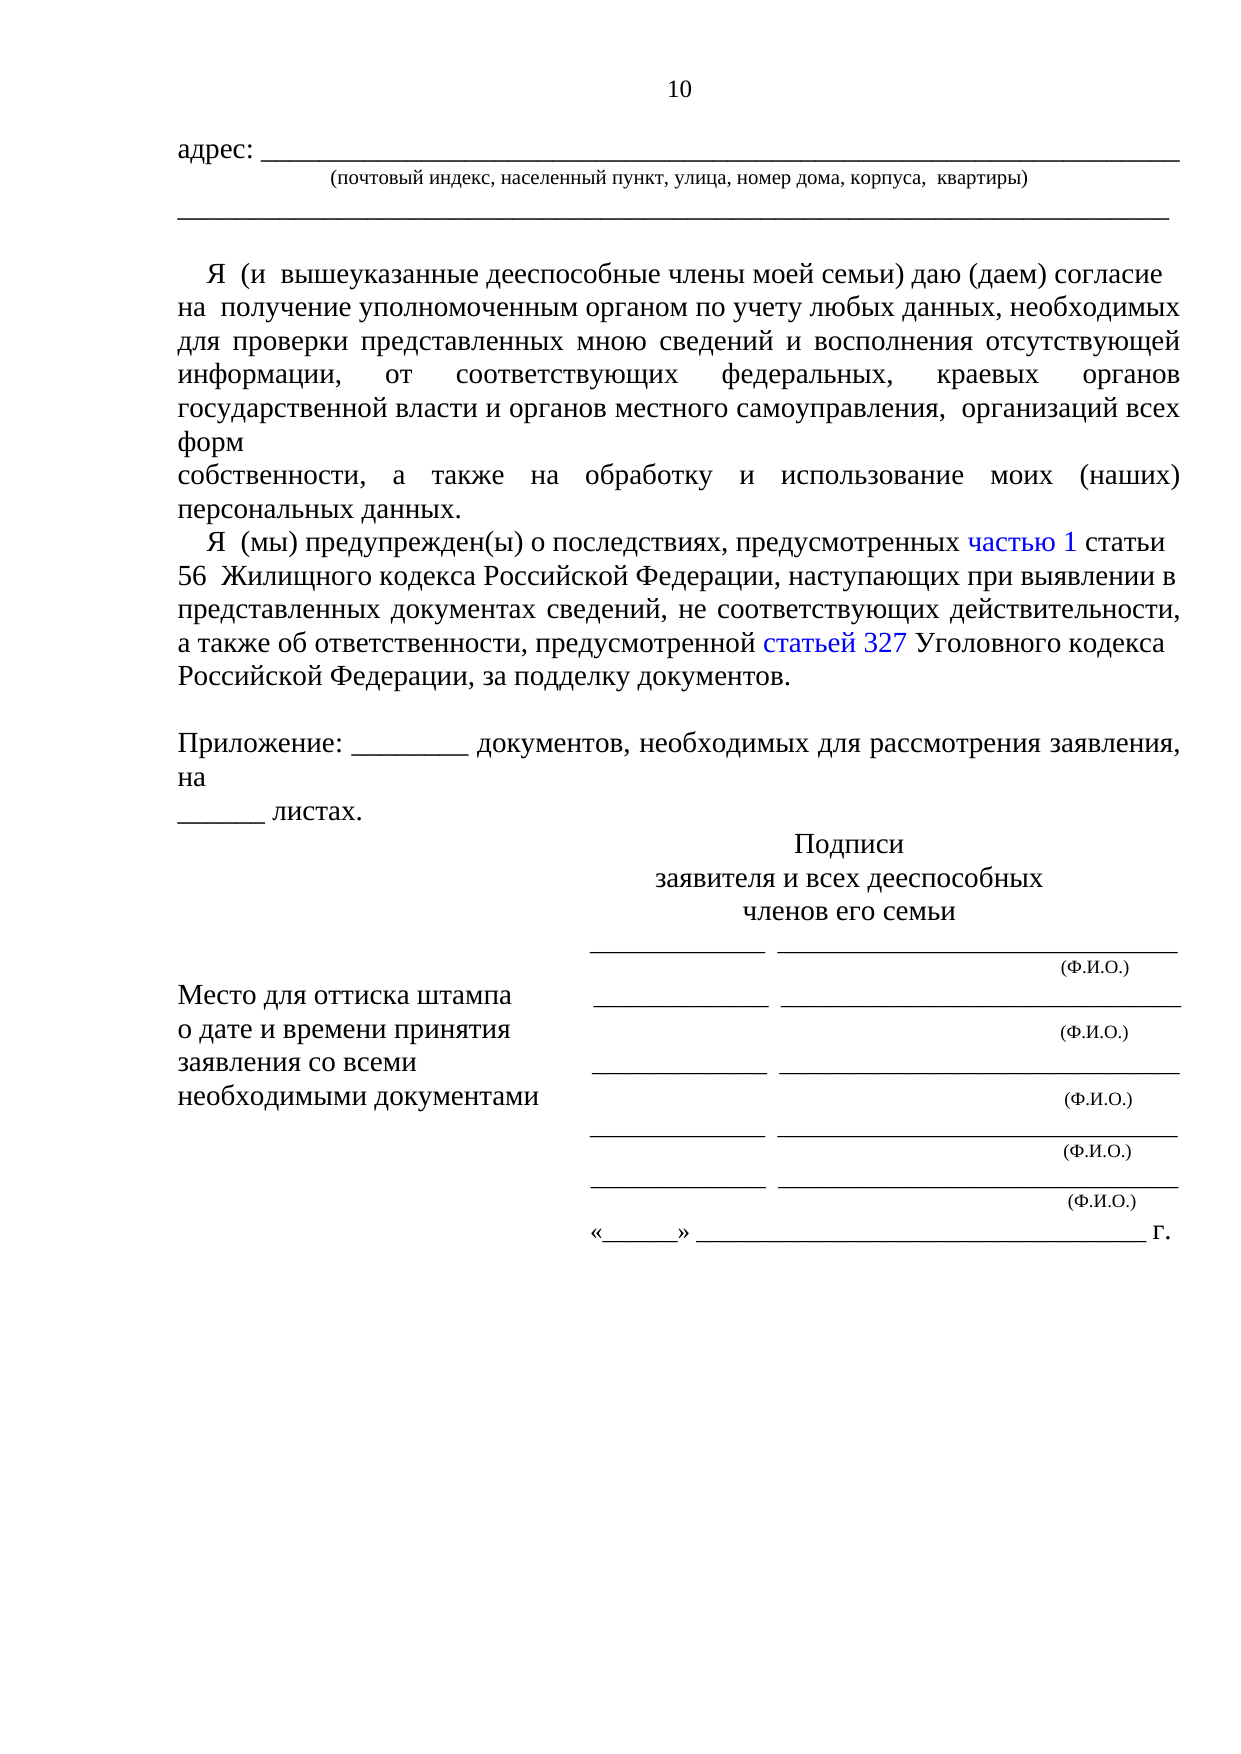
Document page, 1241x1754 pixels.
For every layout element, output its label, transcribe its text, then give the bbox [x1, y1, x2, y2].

text «______» ____________________________________ г. [177, 1212, 1181, 1246]
text о дате и времени принятия (Ф.И.О.) [177, 1011, 1181, 1044]
text Подписи [517, 826, 1181, 860]
text представленных документах сведений, не соответствующих действительности, а также об ответственности, предусмотренной статьей 327 Уголовного кодекса [177, 591, 1181, 658]
text Приложение: ________ документов, необходимых для рассмотрения заявления, на [177, 726, 1181, 793]
text на получение уполномоченным органом по учету любых данных, необходимых для проверки представленных мною сведений и восполнения отсутствующей информации, от соответствующих федеральных, краевых органов государственной власти и органов местного самоуправления, организаций всех форм [177, 289, 1181, 457]
text Я (мы) предупрежден(ы) о последствиях, предусмотренных частью 1 статьи [177, 524, 1181, 558]
text адрес: _______________________________________________________________ [177, 131, 1181, 165]
text ______________ ________________________________ [177, 927, 1181, 956]
text Место для оттиска штампа ______________ ________________________________ [177, 977, 1181, 1011]
text (Ф.И.О.) [1063, 1140, 1181, 1162]
text ______________ ________________________________ [591, 1162, 1181, 1190]
text Российской Федерации, за подделку документов. [177, 658, 1181, 692]
text ______ листах. [177, 793, 1181, 826]
text (почтовый индекс, населенный пункт, улица, номер дома, корпуса, квартиры) [177, 165, 1181, 189]
text ______________ ________________________________ [177, 1111, 1181, 1140]
text членов его семьи [517, 893, 1181, 927]
text собственности, а также на обработку и использование моих (наших) персональных данных. [177, 457, 1181, 524]
text необходимыми документами (Ф.И.О.) [177, 1078, 1181, 1111]
text (Ф.И.О.) [827, 956, 1181, 977]
text 56 Жилищного кодекса Российской Федерации, наступающих при выявлении в [177, 558, 1181, 591]
text заявления со всеми ______________ ________________________________ [177, 1044, 1181, 1078]
text ____________________________________________________________________ [177, 189, 1181, 222]
text Я (и вышеуказанные дееспособные члены моей семьи) даю (даем) согласие [177, 256, 1181, 289]
text заявителя и всех дееспособных [517, 860, 1181, 893]
text (Ф.И.О.) [1063, 1190, 1181, 1212]
